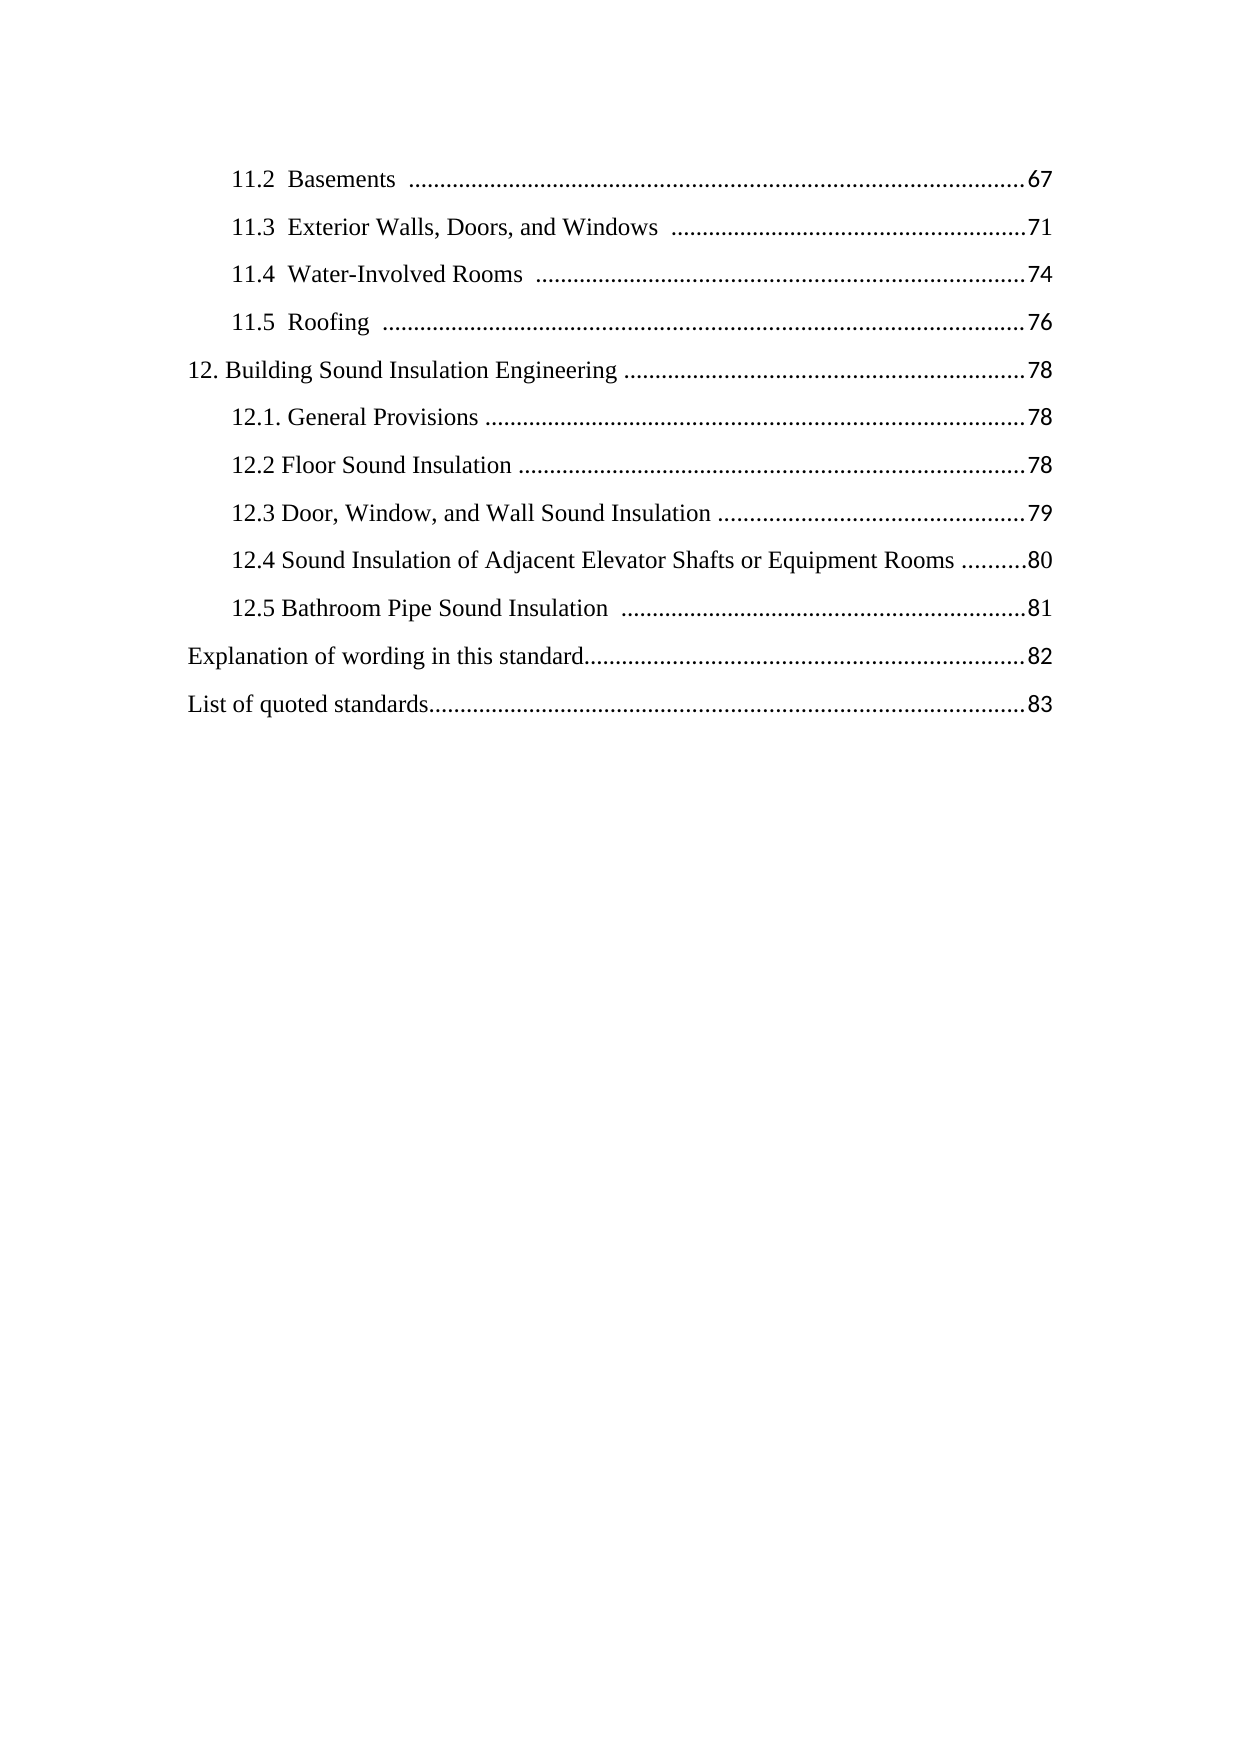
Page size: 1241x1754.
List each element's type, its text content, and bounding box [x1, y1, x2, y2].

text Explanation of wording in this standard 82 [187, 639, 1053, 672]
text 11.2 Basements 67 [231, 162, 1053, 194]
text 12.3 Door, Window, and Wall Sound Insulation 79 [231, 496, 1053, 528]
text List of quoted standards 83 [187, 687, 1053, 719]
text 11.4 Water-Involved Rooms 74 [231, 257, 1053, 290]
text 12.1. General Provisions 78 [231, 401, 1053, 433]
text 11.5 Roofing 76 [231, 305, 1053, 338]
text 11.3 Exterior Walls, Doors, and Windows 71 [231, 210, 1053, 242]
text 12.4 Sound Insulation of Adjacent Elevator Shafts or Equipment Rooms 80 [231, 544, 1053, 576]
text 12.5 Bathroom Pipe Sound Insulation 81 [231, 591, 1053, 624]
text 12.2 Floor Sound Insulation 78 [231, 448, 1053, 481]
text 12. Building Sound Insulation Engineering 78 [187, 353, 1053, 385]
